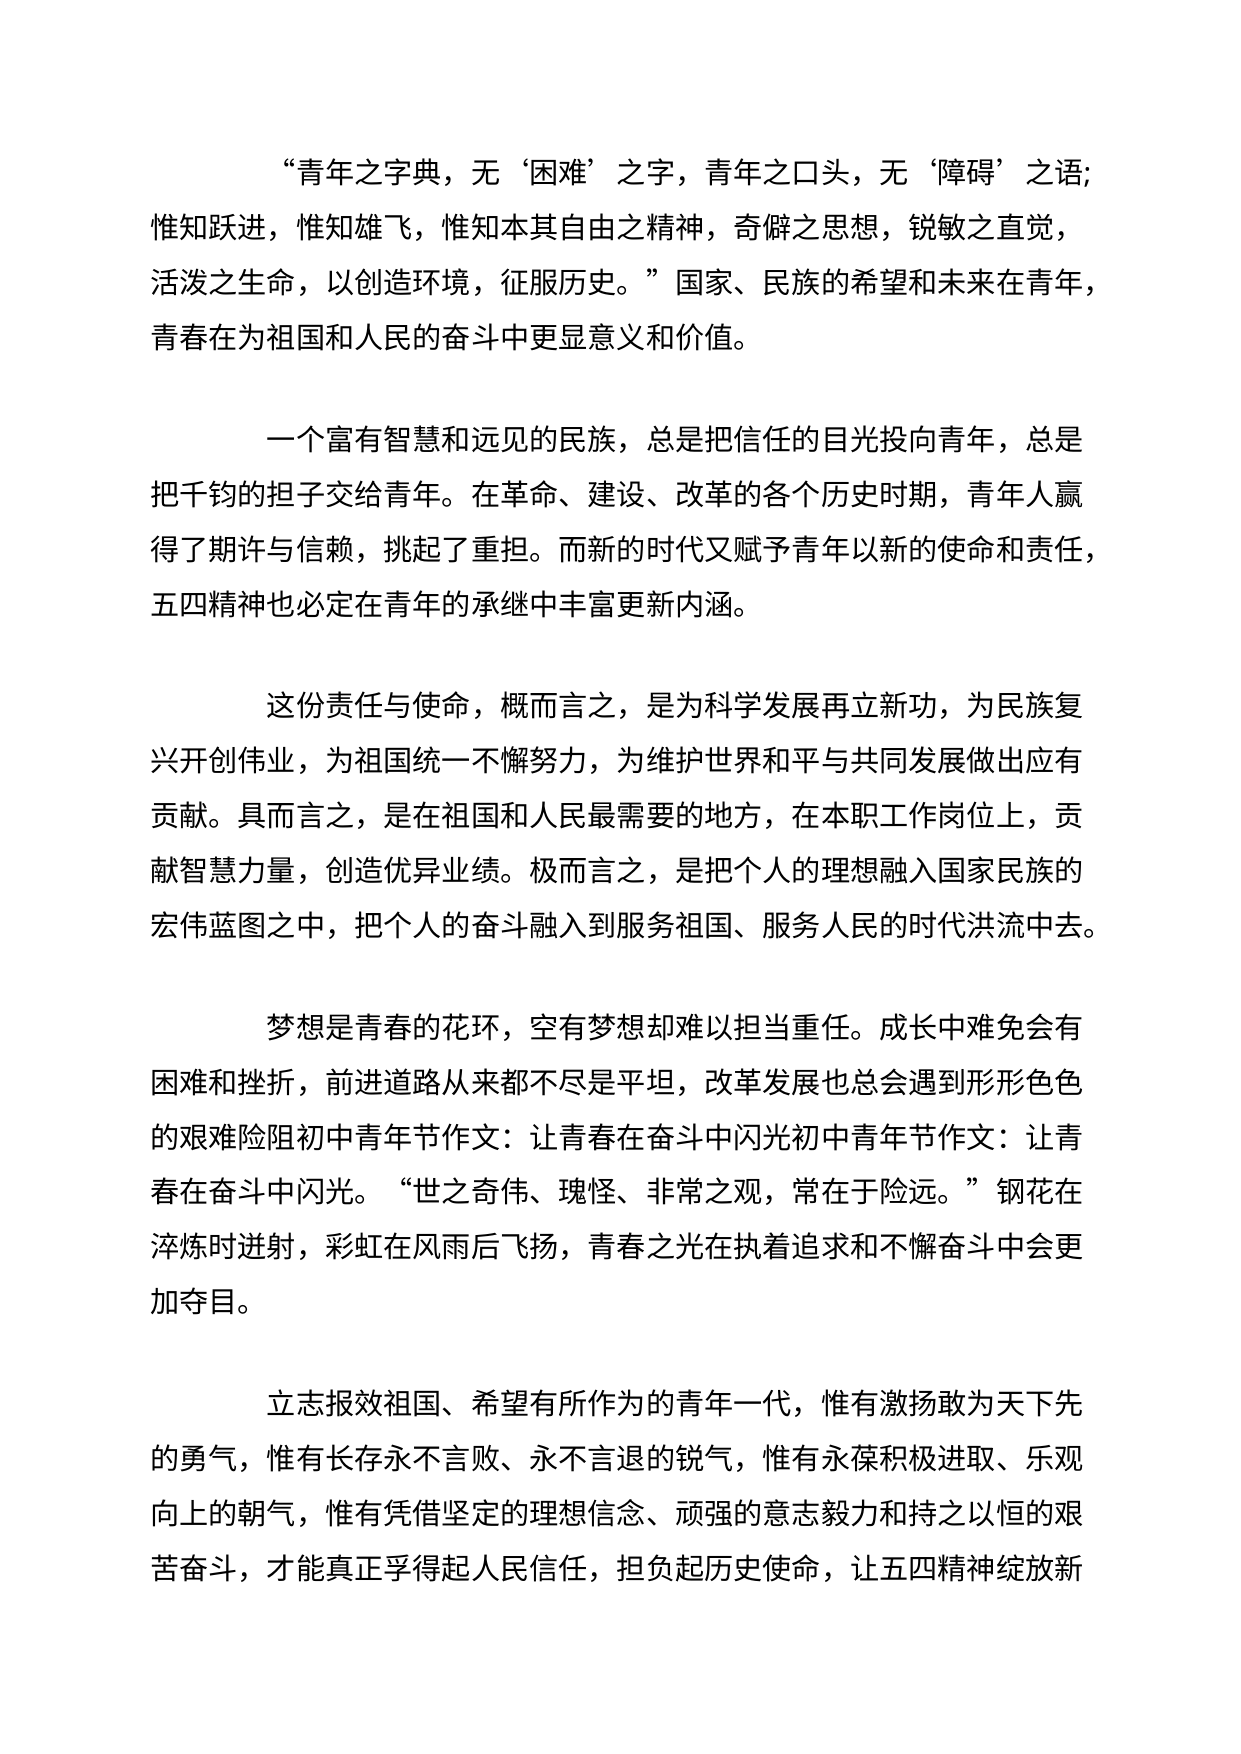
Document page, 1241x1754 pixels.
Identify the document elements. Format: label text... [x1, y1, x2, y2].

text “青年之字典，无‘困难’之字，青年之口头，无‘障碍’之语;惟知跃进，惟知雄飞，惟知本其自由之精神，奇僻之思想，锐敏之直觉，活泼之生命，以创造环境，征服历史。”国家、民族的希望和未来在青年，青春在为祖国和人民的奋斗中更显意义和价值。 [150, 150, 1090, 357]
text 梦想是青春的花环，空有梦想却难以担当重任。成长中难免会有困难和挫折，前进道路从来都不尽是平坦，改革发展也总会遇到形形色色的艰难险阻初中青年节作文：让青春在奋斗中闪光初中青年节作文：让青春在奋斗中闪光。“世之奇伟、瑰怪、非常之观，常在于险远。”钢花在淬炼时迸射，彩虹在风雨后飞扬，青春之光在执着追求和不懈奋斗中会更加夺目。 [150, 1004, 1090, 1321]
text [150, 1381, 1090, 1588]
text 一个富有智慧和远见的民族，总是把信任的目光投向青年，总是把千钧的担子交给青年。在革命、建设、改革的各个历史时期，青年人赢得了期许与信赖，挑起了重担。而新的时代又赋予青年以新的使命和责任，五四精神也必定在青年的承继中丰富更新内涵。 [150, 417, 1090, 623]
text 这份责任与使命，概而言之，是为科学发展再立新功，为民族复兴开创伟业，为祖国统一不懈努力，为维护世界和平与共同发展做出应有贡献。具而言之，是在祖国和人民最需要的地方，在本职工作岗位上，贡献智慧力量，创造优异业绩。极而言之，是把个人的理想融入国家民族的宏伟蓝图之中，把个人的奋斗融入到服务祖国、服务人民的时代洪流中去。 [150, 683, 1090, 945]
